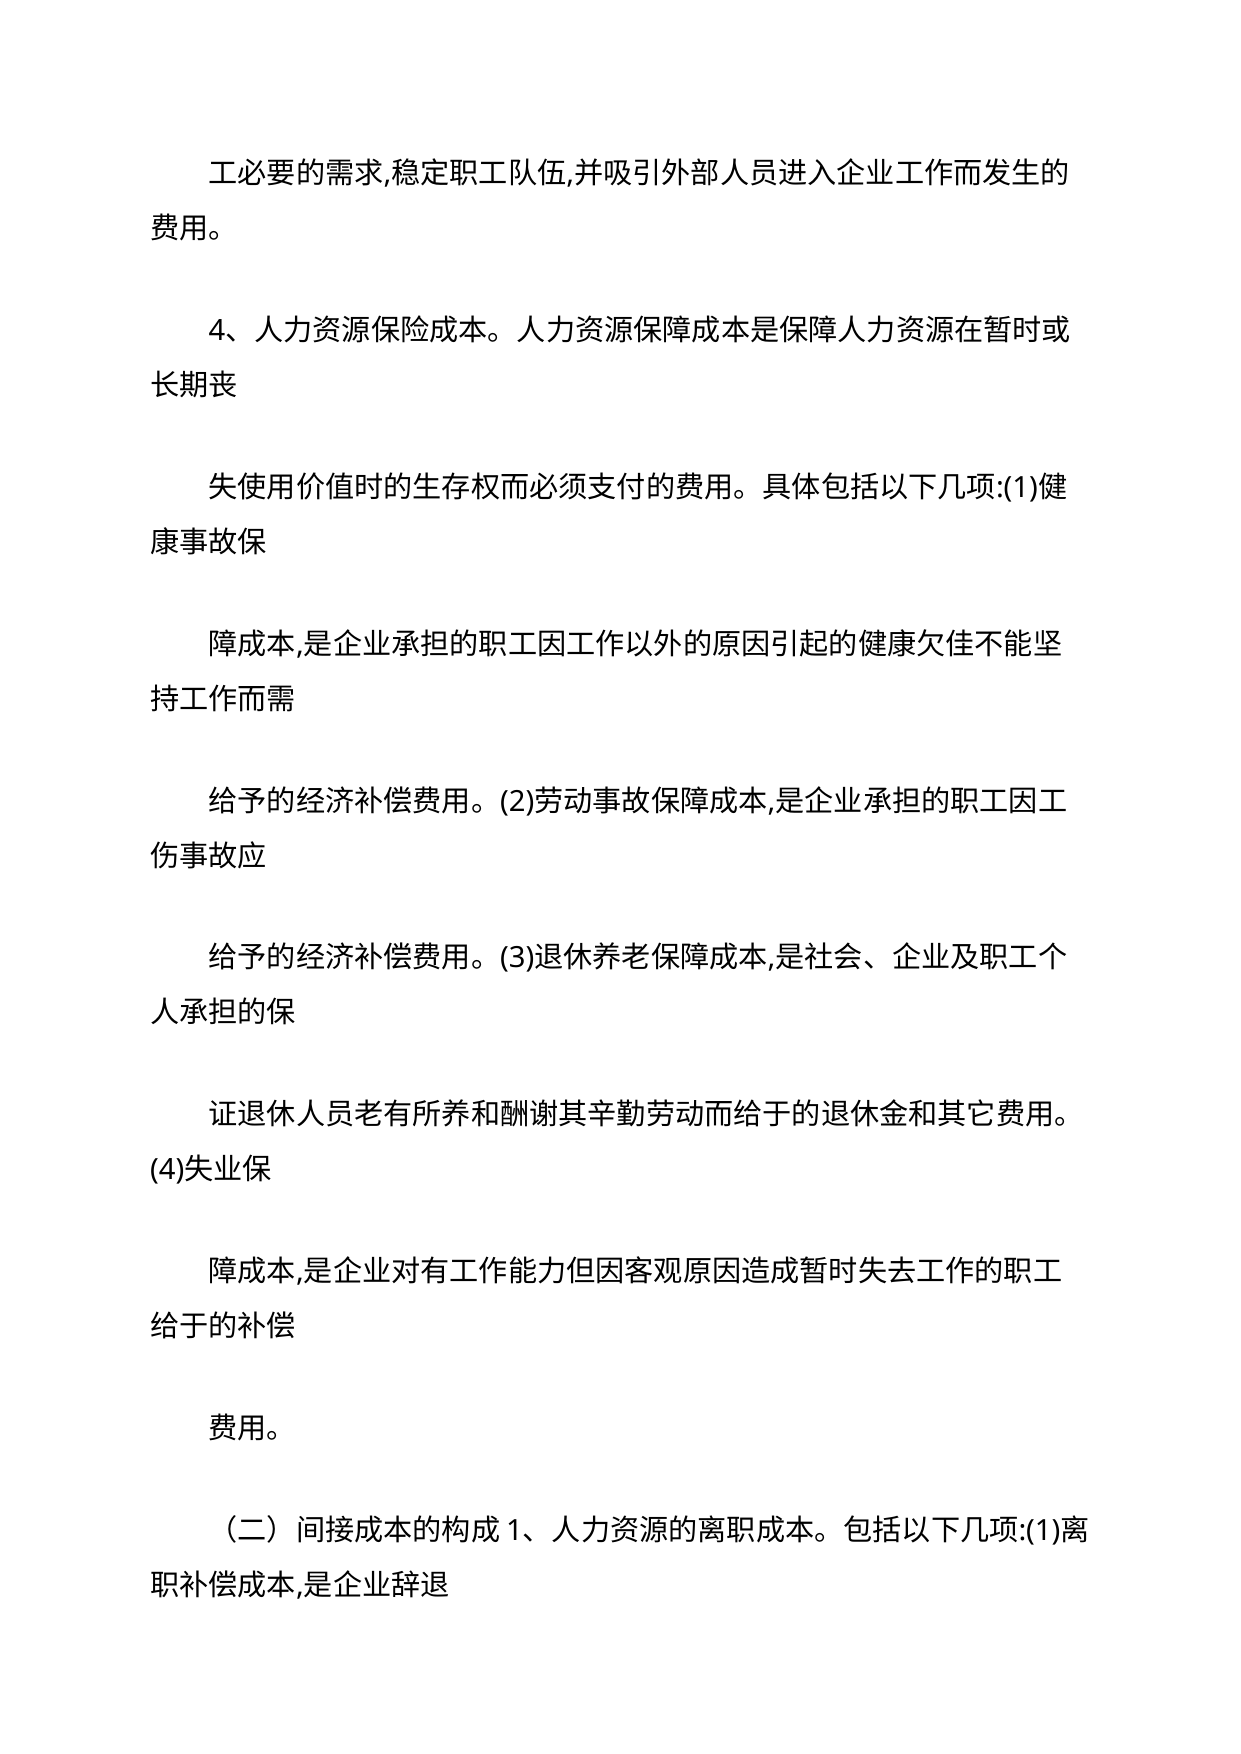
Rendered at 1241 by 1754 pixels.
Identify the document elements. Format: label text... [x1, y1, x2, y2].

text 障成本,是企业对有工作能力但因客观原因造成暂时失去工作的职工给于的补偿 [150, 1247, 1090, 1345]
text 证退休人员老有所养和酬谢其辛勤劳动而给于的退休金和其它费用。(4)失业保 [150, 1091, 1090, 1188]
text 给予的经济补偿费用。(3)退休养老保障成本,是社会、企业及职工个人承担的保 [150, 934, 1090, 1031]
text （二）间接成本的构成1、人力资源的离职成本。包括以下几项:(1)离职补偿成本,是企业辞退 [150, 1506, 1090, 1603]
text 障成本,是企业承担的职工因工作以外的原因引起的健康欠佳不能坚持工作而需 [150, 620, 1090, 718]
text 失使用价值时的生存权而必须支付的费用。具体包括以下几项:(1)健康事故保 [150, 463, 1090, 561]
text 工必要的需求,稳定职工队伍,并吸引外部人员进入企业工作而发生的费用。 [150, 150, 1090, 247]
text 给予的经济补偿费用。(2)劳动事故保障成本,是企业承担的职工因工伤事故应 [150, 777, 1090, 874]
text 4、人力资源保险成本。人力资源保障成本是保障人力资源在暂时或长期丧 [150, 307, 1090, 404]
text 费用。 [150, 1404, 1090, 1447]
